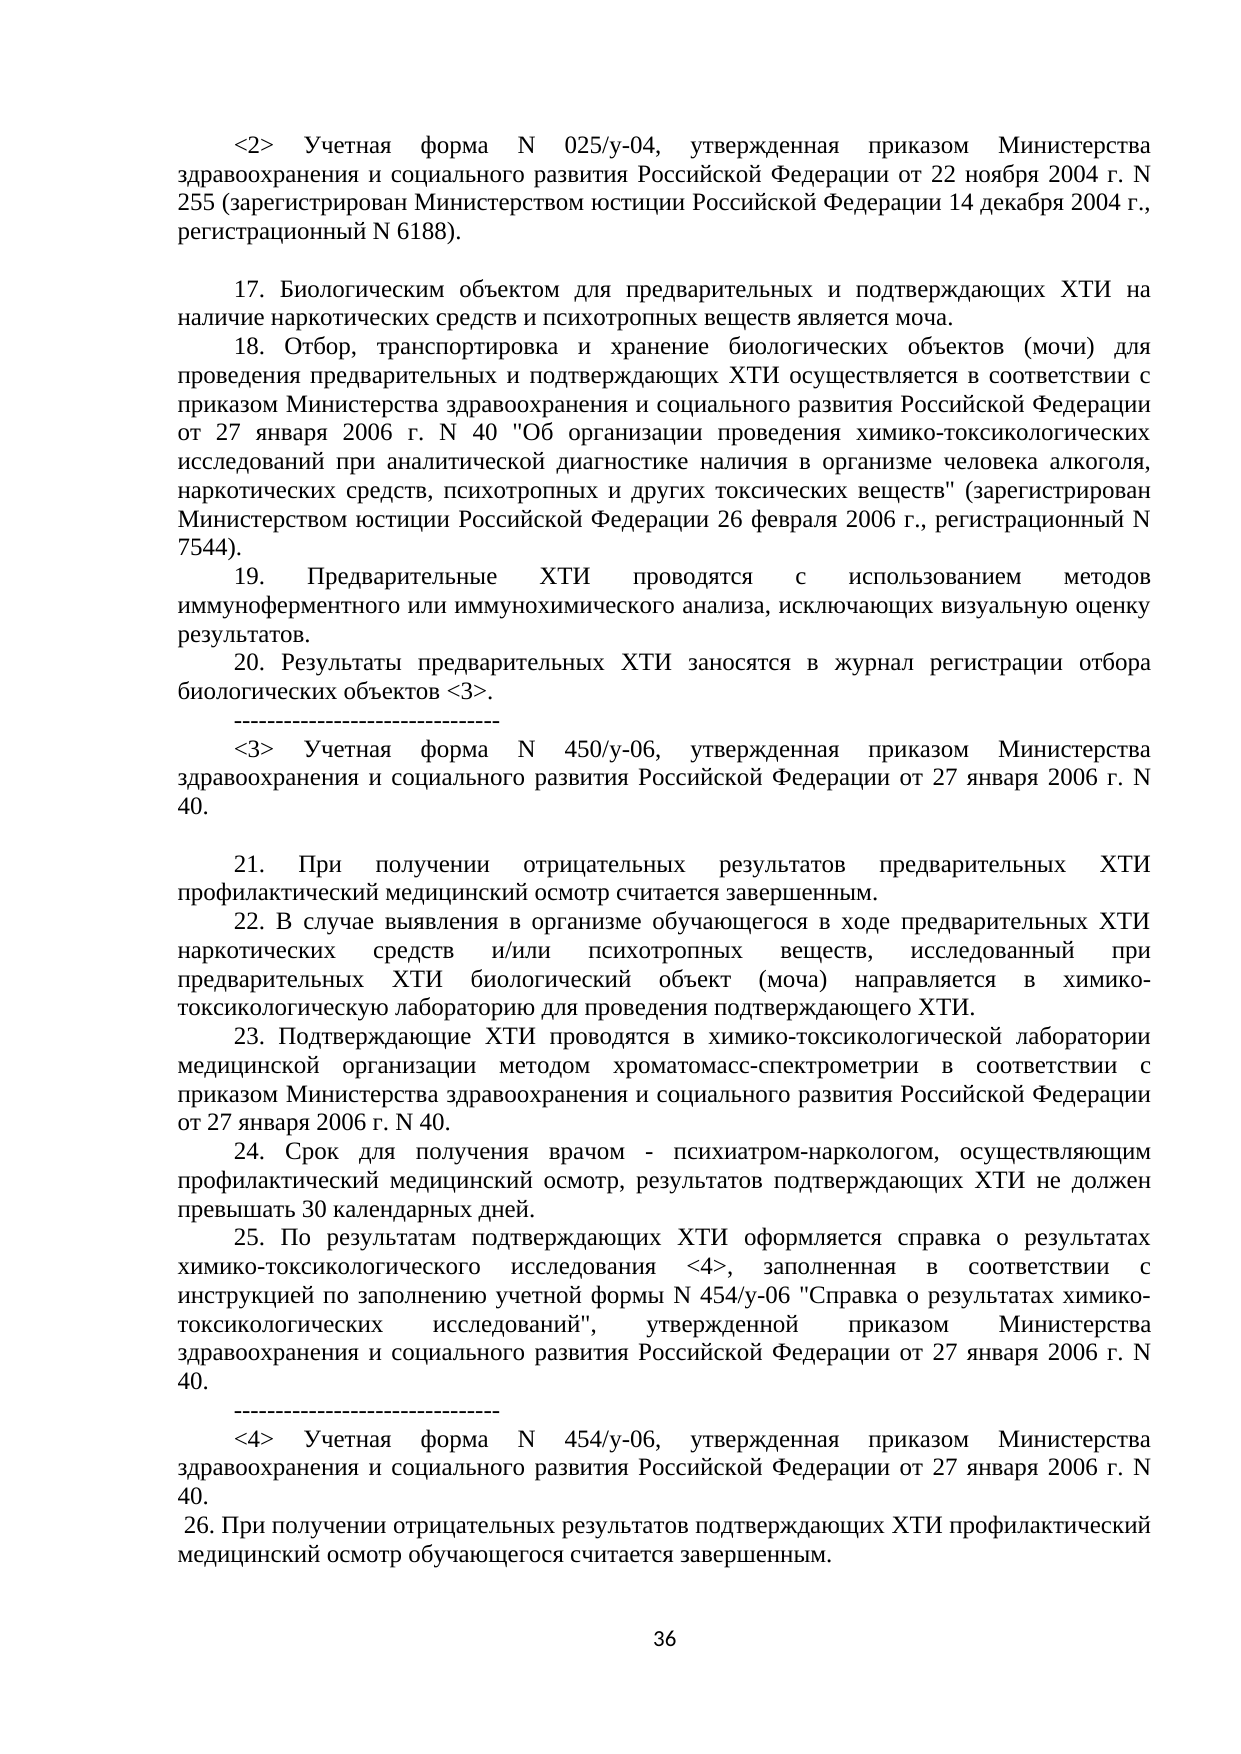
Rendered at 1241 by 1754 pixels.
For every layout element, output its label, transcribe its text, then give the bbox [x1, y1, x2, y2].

text <2> Учетная форма N 025/у-04, утвержденная приказом Министерства здравоохранения и социального развития Российской Федерации от 22 ноября 2004 г. N 255 (зарегистрирован Министерством юстиции Российской Федерации 14 декабря 2004 г., регистрационный N 6188). [177, 130, 1152, 245]
text 24. Срок для получения врачом - психиатром-наркологом, осуществляющим профилактический медицинский осмотр, результатов подтверждающих ХТИ не должен превышать 30 календарных дней. [177, 1136, 1152, 1222]
text 22. В случае выявления в организме обучающегося в ходе предварительных ХТИ наркотических средств и/или психотропных веществ, исследованный при предварительных ХТИ биологический объект (моча) направляется в химико-токсикологическую лабораторию для проведения подтверждающего ХТИ. [177, 906, 1152, 1021]
text 19. Предварительные ХТИ проводятся с использованием методов иммуноферментного или иммунохимического анализа, исключающих визуальную оценку результатов. [177, 561, 1152, 647]
text 20. Результаты предварительных ХТИ заносятся в журнал регистрации отбора биологических объектов <3>. [177, 647, 1152, 705]
text -------------------------------- [177, 1395, 1152, 1424]
text 21. При получении отрицательных результатов предварительных ХТИ профилактический медицинский осмотр считается завершенным. [177, 849, 1152, 906]
text <4> Учетная форма N 454/у-06, утвержденная приказом Министерства здравоохранения и социального развития Российской Федерации от 27 января 2006 г. N 40. [177, 1424, 1152, 1510]
text 17. Биологическим объектом для предварительных и подтверждающих ХТИ на наличие наркотических средств и психотропных веществ является моча. [177, 274, 1152, 331]
text -------------------------------- [177, 705, 1152, 734]
text 25. По результатам подтверждающих ХТИ оформляется справка о результатах химико-токсикологического исследования <4>, заполненная в соответствии с инструкцией по заполнению учетной формы N 454/у-06 "Справка о результатах химико-токсикологических исследований", утвержденной приказом Министерства здравоохранения и социального развития Российской Федерации от 27 января 2006 г. N 40. [177, 1222, 1152, 1395]
text <3> Учетная форма N 450/у-06, утвержденная приказом Министерства здравоохранения и социального развития Российской Федерации от 27 января 2006 г. N 40. [177, 734, 1152, 820]
text 26. При получении отрицательных результатов подтверждающих ХТИ профилактический медицинский осмотр обучающегося считается завершенным. [177, 1510, 1152, 1567]
text 18. Отбор, транспортировка и хранение биологических объектов (мочи) для проведения предварительных и подтверждающих ХТИ осуществляется в соответствии с приказом Министерства здравоохранения и социального развития Российской Федерации от 27 января 2006 г. N 40 "Об организации проведения химико-токсикологических исследований при аналитической диагностике наличия в организме человека алкоголя, наркотических средств, психотропных и других токсических веществ" (зарегистрирован Министерством юстиции Российской Федерации 26 февраля 2006 г., регистрационный N 7544). [177, 331, 1152, 561]
text 23. Подтверждающие ХТИ проводятся в химико-токсикологической лаборатории медицинской организации методом хроматомасс-спектрометрии в соответствии с приказом Министерства здравоохранения и социального развития Российской Федерации от 27 января 2006 г. N 40. [177, 1021, 1152, 1136]
